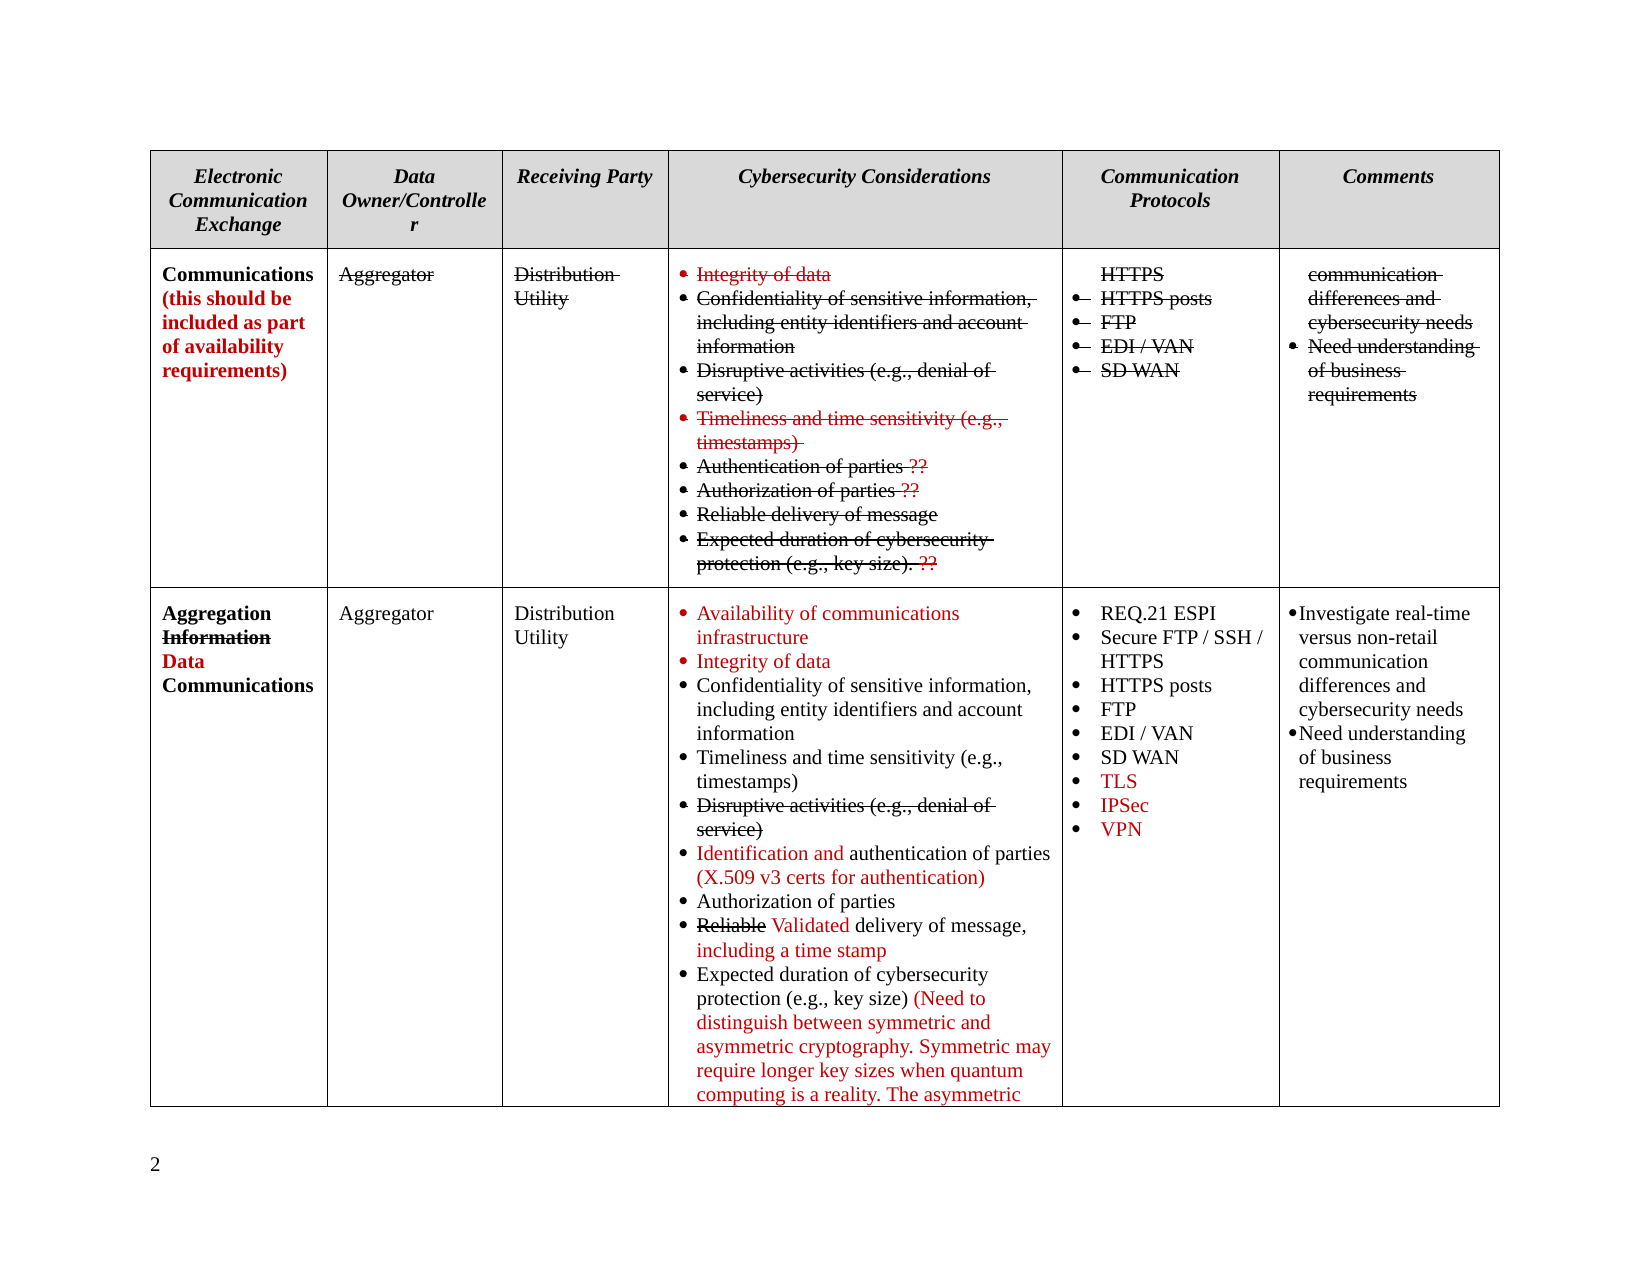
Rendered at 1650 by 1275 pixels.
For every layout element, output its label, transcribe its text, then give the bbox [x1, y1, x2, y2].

table_header Cybersecurity Considerations [669, 151, 1062, 248]
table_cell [669, 249, 1062, 587]
table_cell Distribution Utility [503, 588, 668, 1106]
table_header Comments [1280, 151, 1499, 248]
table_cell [151, 249, 327, 587]
table_cell Distribution Utility [503, 249, 668, 587]
table_header Communication Protocols [1063, 151, 1279, 248]
table_cell Aggregator [328, 249, 502, 587]
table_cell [1280, 249, 1499, 587]
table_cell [1063, 249, 1279, 587]
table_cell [1280, 588, 1499, 1106]
table_cell Aggregator [328, 588, 502, 1106]
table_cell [669, 588, 1062, 1106]
table_header Electronic Communication Exchange [151, 151, 327, 248]
table_header Receiving Party [503, 151, 668, 248]
table_header Data Owner/Controller [328, 151, 502, 248]
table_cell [151, 588, 327, 1106]
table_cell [1063, 588, 1279, 1106]
